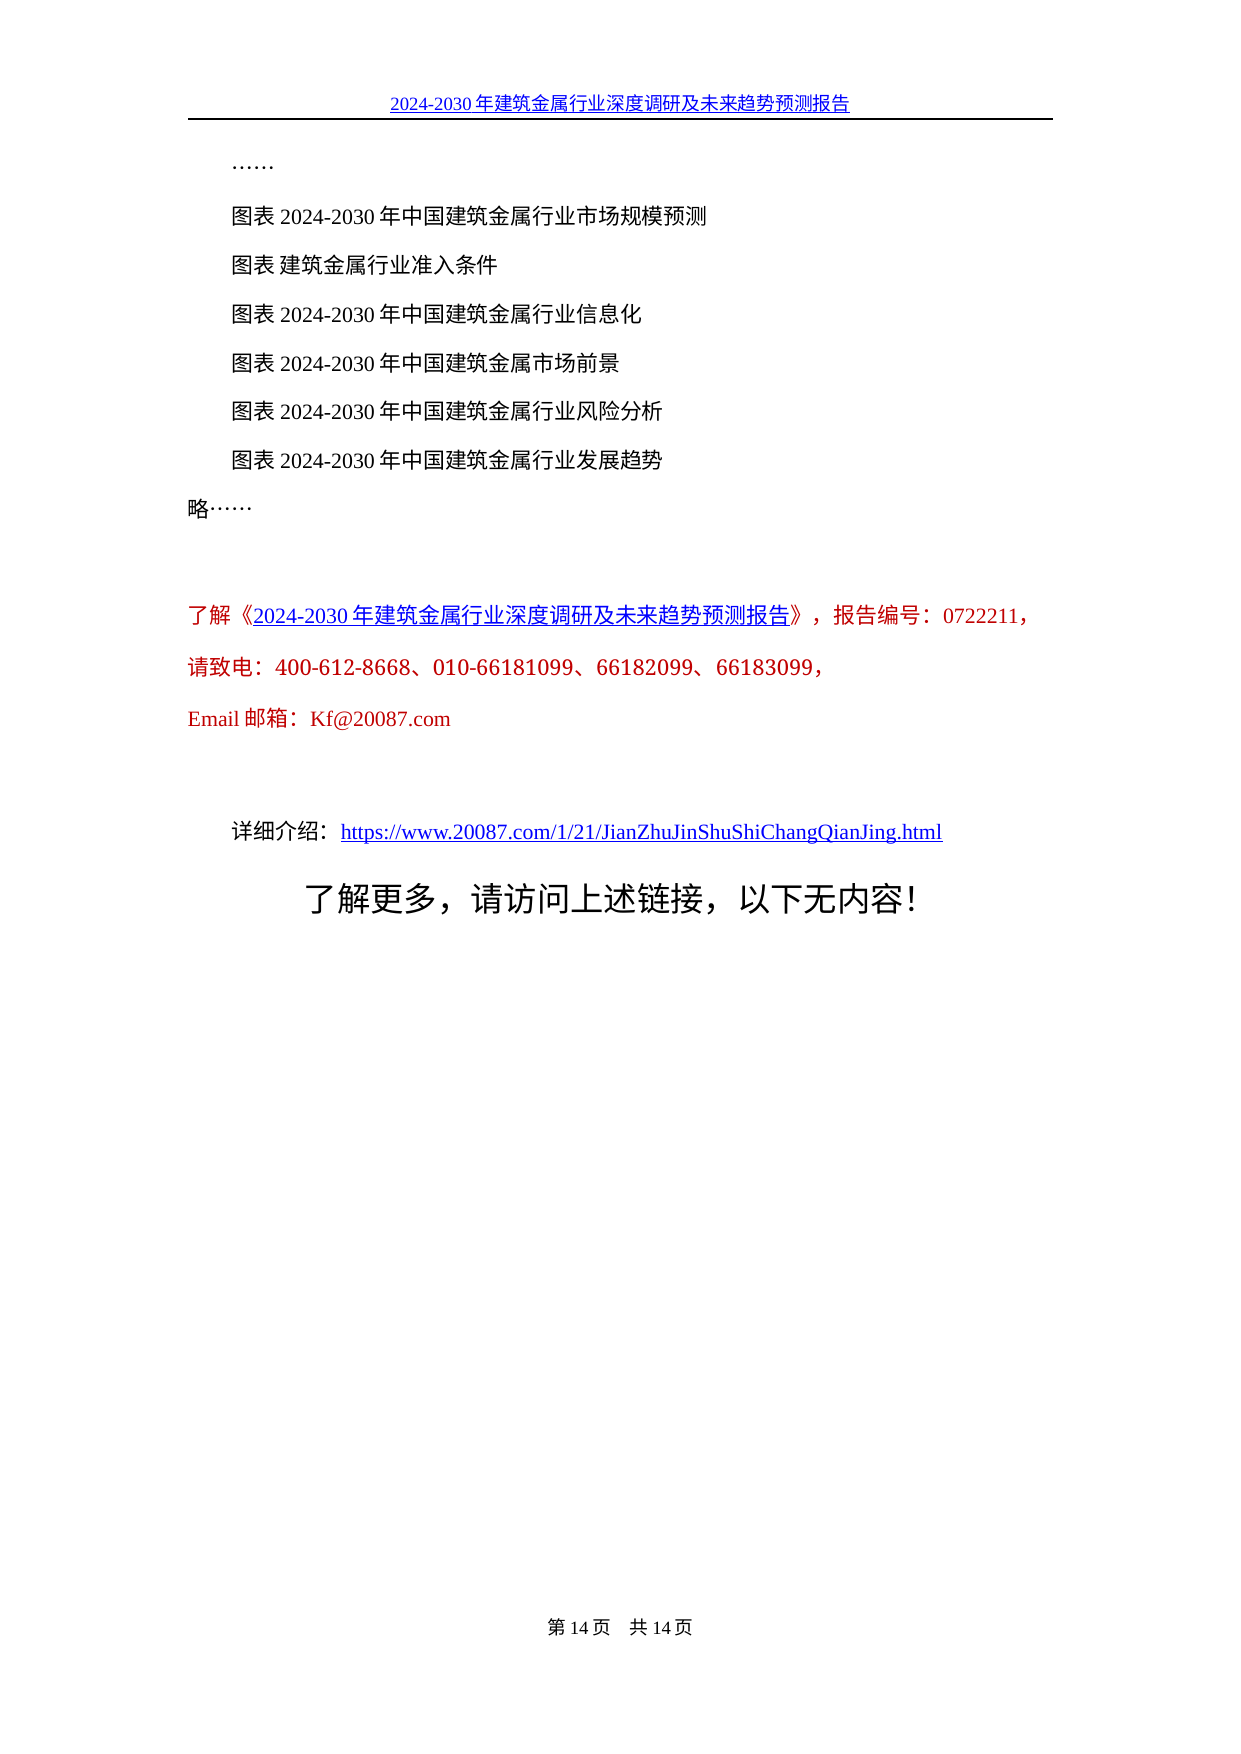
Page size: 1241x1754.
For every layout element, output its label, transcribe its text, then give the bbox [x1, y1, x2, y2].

text 详细介绍：https://www.20087.com/1/21/JianZhuJinShuShiChangQianJing.html [187, 814, 1053, 846]
text 请致电：400-612-8668、010-66181099、66182099、66183099， [187, 649, 1053, 682]
title 了解更多，请访问上述链接，以下无内容！ [187, 864, 1053, 929]
text Email邮箱：Kf@20087.com [187, 701, 1053, 733]
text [187, 150, 1053, 524]
text 了解《2024-2030年建筑金属行业深度调研及未来趋势预测报告》，报告编号：0722211， [187, 598, 1053, 630]
